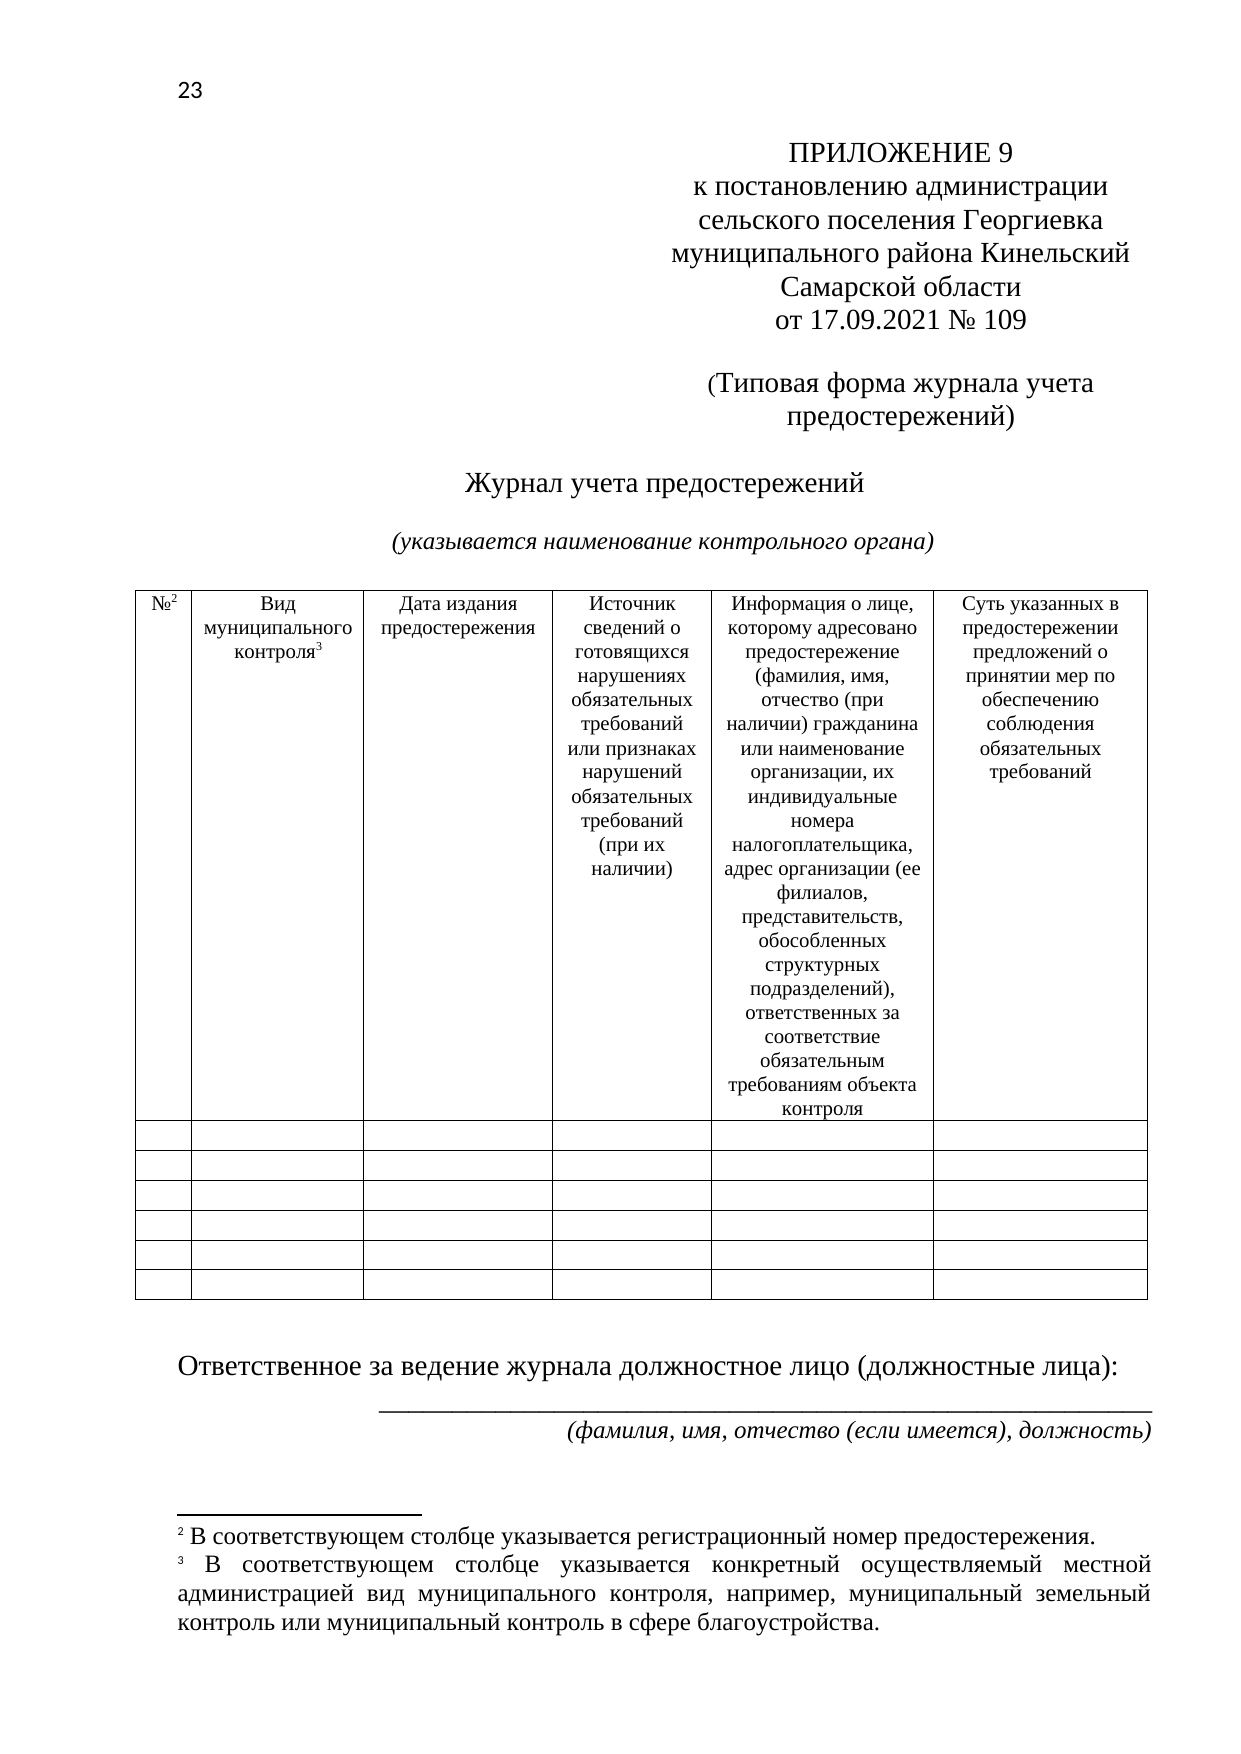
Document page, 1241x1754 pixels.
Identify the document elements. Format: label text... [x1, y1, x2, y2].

text от 17.09.2021 № 109 [650, 302, 1152, 336]
table_cell (указывается наименование контрольного органа) [176, 523, 1150, 556]
table_cell [553, 1151, 711, 1180]
table_cell [364, 1270, 552, 1299]
table_cell [712, 1121, 933, 1150]
table_cell [934, 1121, 1147, 1150]
table_cell [136, 1121, 191, 1150]
table_cell [712, 1270, 933, 1299]
text (Типовая форма журнала учета предостережений) [650, 365, 1152, 432]
table_cell [192, 1151, 363, 1180]
table_cell [712, 1211, 933, 1239]
table_cell [364, 1121, 552, 1150]
table_cell [934, 1151, 1147, 1180]
table_cell [136, 1241, 191, 1269]
table_cell [192, 1211, 363, 1239]
table_cell [934, 1270, 1147, 1299]
table_cell [364, 1241, 552, 1269]
table_header Дата издания предостережения [364, 591, 552, 1120]
text Журнал учета предостережений [177, 465, 1152, 499]
table_cell [934, 1181, 1147, 1210]
table_cell [192, 1241, 363, 1269]
table_cell [136, 1181, 191, 1210]
table_cell [553, 1121, 711, 1150]
table_cell [192, 1270, 363, 1299]
table_cell [136, 1151, 191, 1180]
table_header Источник сведений о готовящихся нарушениях обязательных требований или признаках нарушений обязательных требований (при их наличии) [553, 591, 711, 1120]
table_cell [934, 1241, 1147, 1269]
table_header Суть указанных в предостережении предложений о принятии мер по обеспечению соблюдения обязательных требований [934, 591, 1147, 1120]
table_cell [712, 1181, 933, 1210]
table_cell [364, 1151, 552, 1180]
table_cell [192, 1121, 363, 1150]
table_cell [364, 1211, 552, 1239]
table_cell [553, 1241, 711, 1269]
table_header № [136, 591, 191, 1120]
table_cell [136, 1211, 191, 1239]
table_cell [553, 1270, 711, 1299]
table_cell [553, 1211, 711, 1239]
table_cell [712, 1241, 933, 1269]
text ПРИЛОЖЕНИЕ 9 [650, 135, 1152, 168]
table_header Вид муниципального контроля [192, 591, 363, 1120]
text к постановлению администрации сельского поселения Георгиевка муниципального района Кинельский Самарской области [650, 168, 1152, 302]
table_cell [136, 1270, 191, 1299]
table_cell [192, 1181, 363, 1210]
table_header Информация о лице, которому адресовано предостережение (фамилия, имя, отчество (при наличии) гражданина или наименование организации, их индивидуальные номера налогоплательщика, адрес организации (ее филиалов, представительств, обособленных структурных подразделений), ответственных за соответствие обязательным требованиям объекта контроля [712, 591, 933, 1120]
table_cell [364, 1181, 552, 1210]
table_cell [553, 1181, 711, 1210]
text _____________________________________________________ [177, 1382, 1152, 1415]
table_cell [712, 1151, 933, 1180]
text Ответственное за ведение журнала должностное лицо (должностные лица): [177, 1348, 1152, 1382]
text (фамилия, имя, отчество (если имеется), должность) [177, 1415, 1152, 1444]
table_cell [934, 1211, 1147, 1239]
